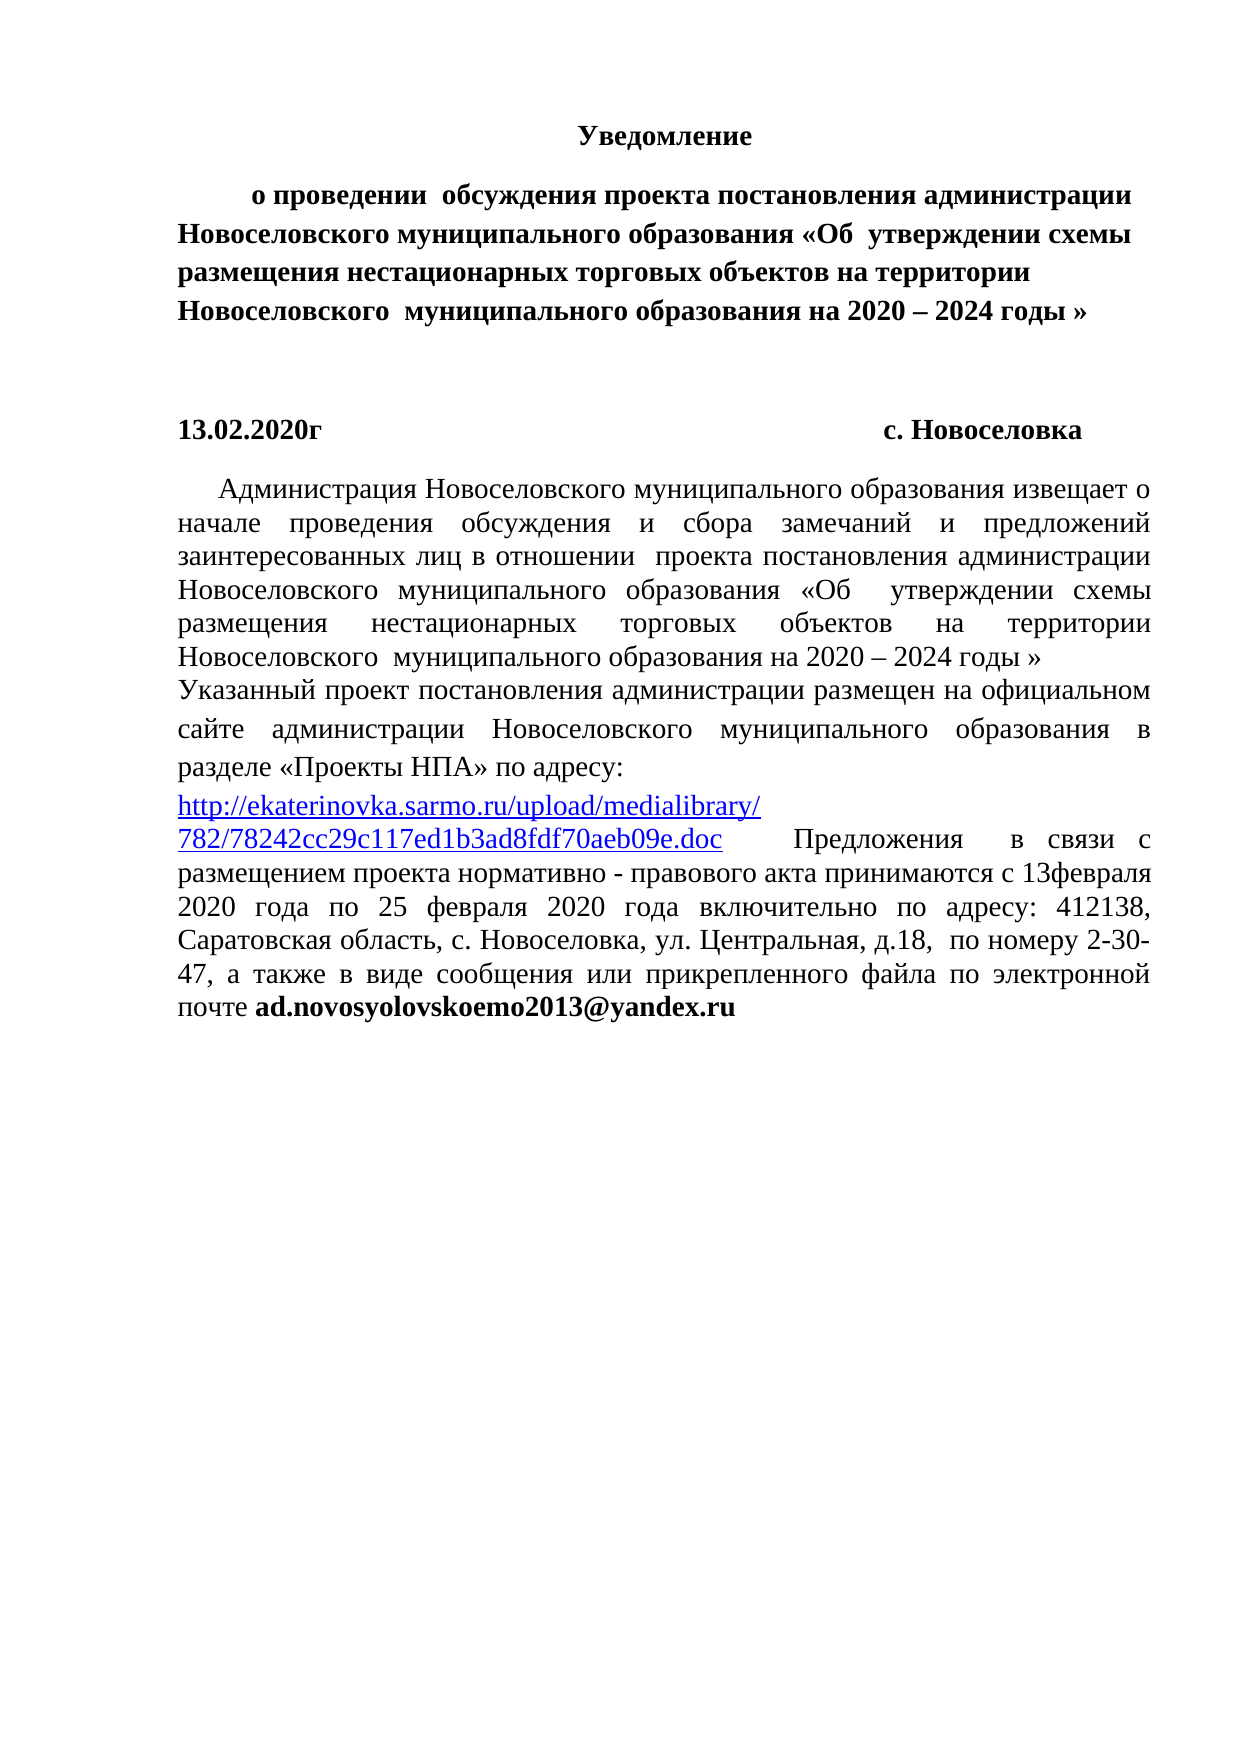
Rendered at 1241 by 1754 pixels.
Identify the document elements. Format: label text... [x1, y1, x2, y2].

text Указанный проект постановления администрации размещен на официальном сайте администрации Новоселовского муниципального образования в разделе «Проекты НПА» по адресу: [177, 672, 1152, 783]
text http://ekaterinovka.sarmo.ru/upload/medialibrary/782/78242cc29c117ed1b3ad8fdf70aeb09e.doc Предложения в связи с размещением проекта нормативно - правового акта принимаются с 13февраля 2020 года по 25 февраля 2020 года включительно по адресу: 412138, Саратовская область, с. Новоселовка, ул. Центральная, д.18, по номеру 2-30-47, а также в виде сообщения или прикрепленного файла по электронной почте ad.novosyolovskoemo2013@yandex.ru [177, 788, 1152, 1023]
text о проведении обсуждения проекта постановления администрации Новоселовского муниципального образования «Об утверждении схемы размещения нестационарных торговых объектов на территории Новоселовского муниципального образования на 2020 – 2024 годы » [177, 177, 1152, 327]
text Уведомление [177, 118, 1152, 152]
text 13.02.2020г с. Новоселовка [177, 412, 1152, 445]
text Администрация Новоселовского муниципального образования извещает о начале проведения обсуждения и сбора замечаний и предложений заинтересованных лиц в отношении проекта постановления администрации Новоселовского муниципального образования «Об утверждении схемы размещения нестационарных торговых объектов на территории Новоселовского муниципального образования на 2020 – 2024 годы » [177, 471, 1152, 672]
